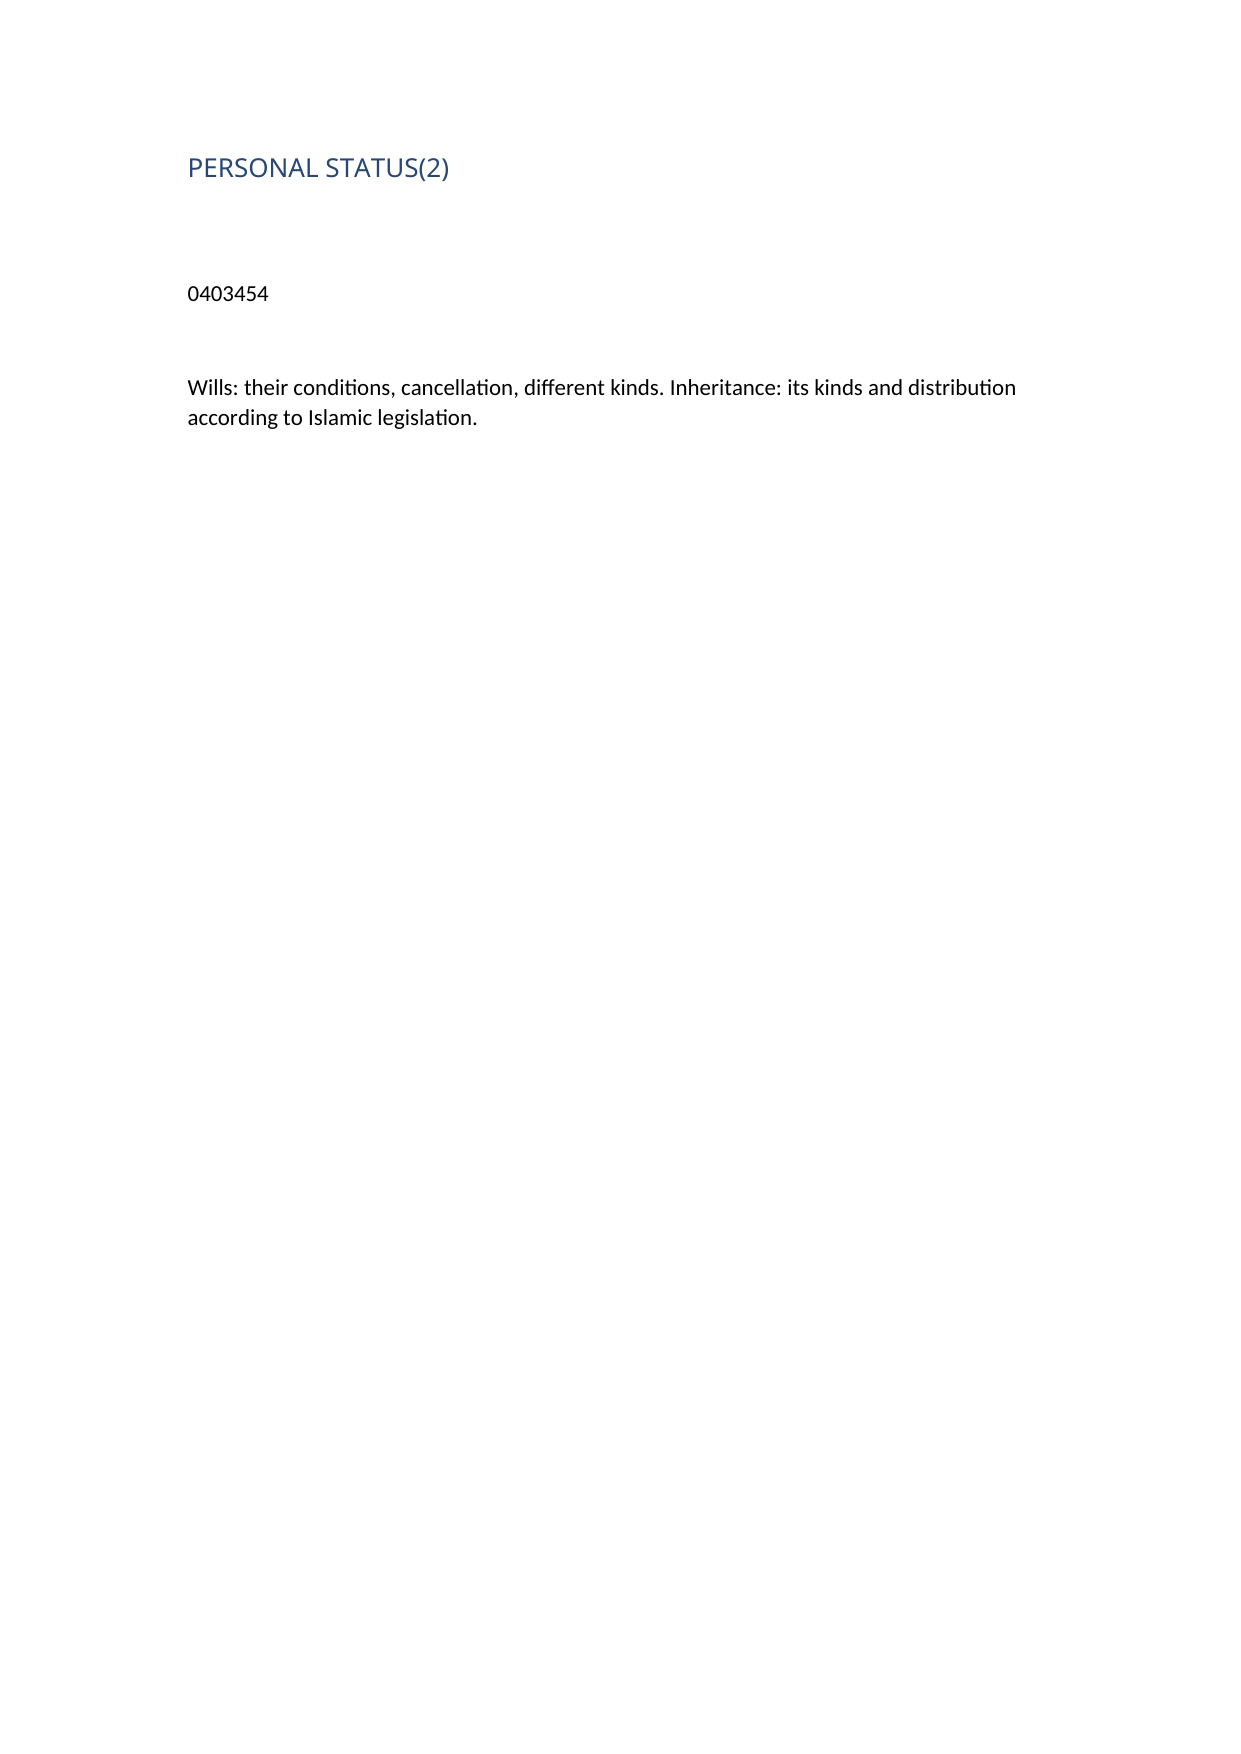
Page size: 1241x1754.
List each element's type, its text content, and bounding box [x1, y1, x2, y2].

text PERSONAL STATUS(2) [187, 150, 1053, 186]
text 0403454 [187, 279, 1053, 307]
text Wills: their conditions, cancellation, different kinds. Inheritance: its kinds and distribution according to Islamic legislation. [187, 373, 1053, 431]
